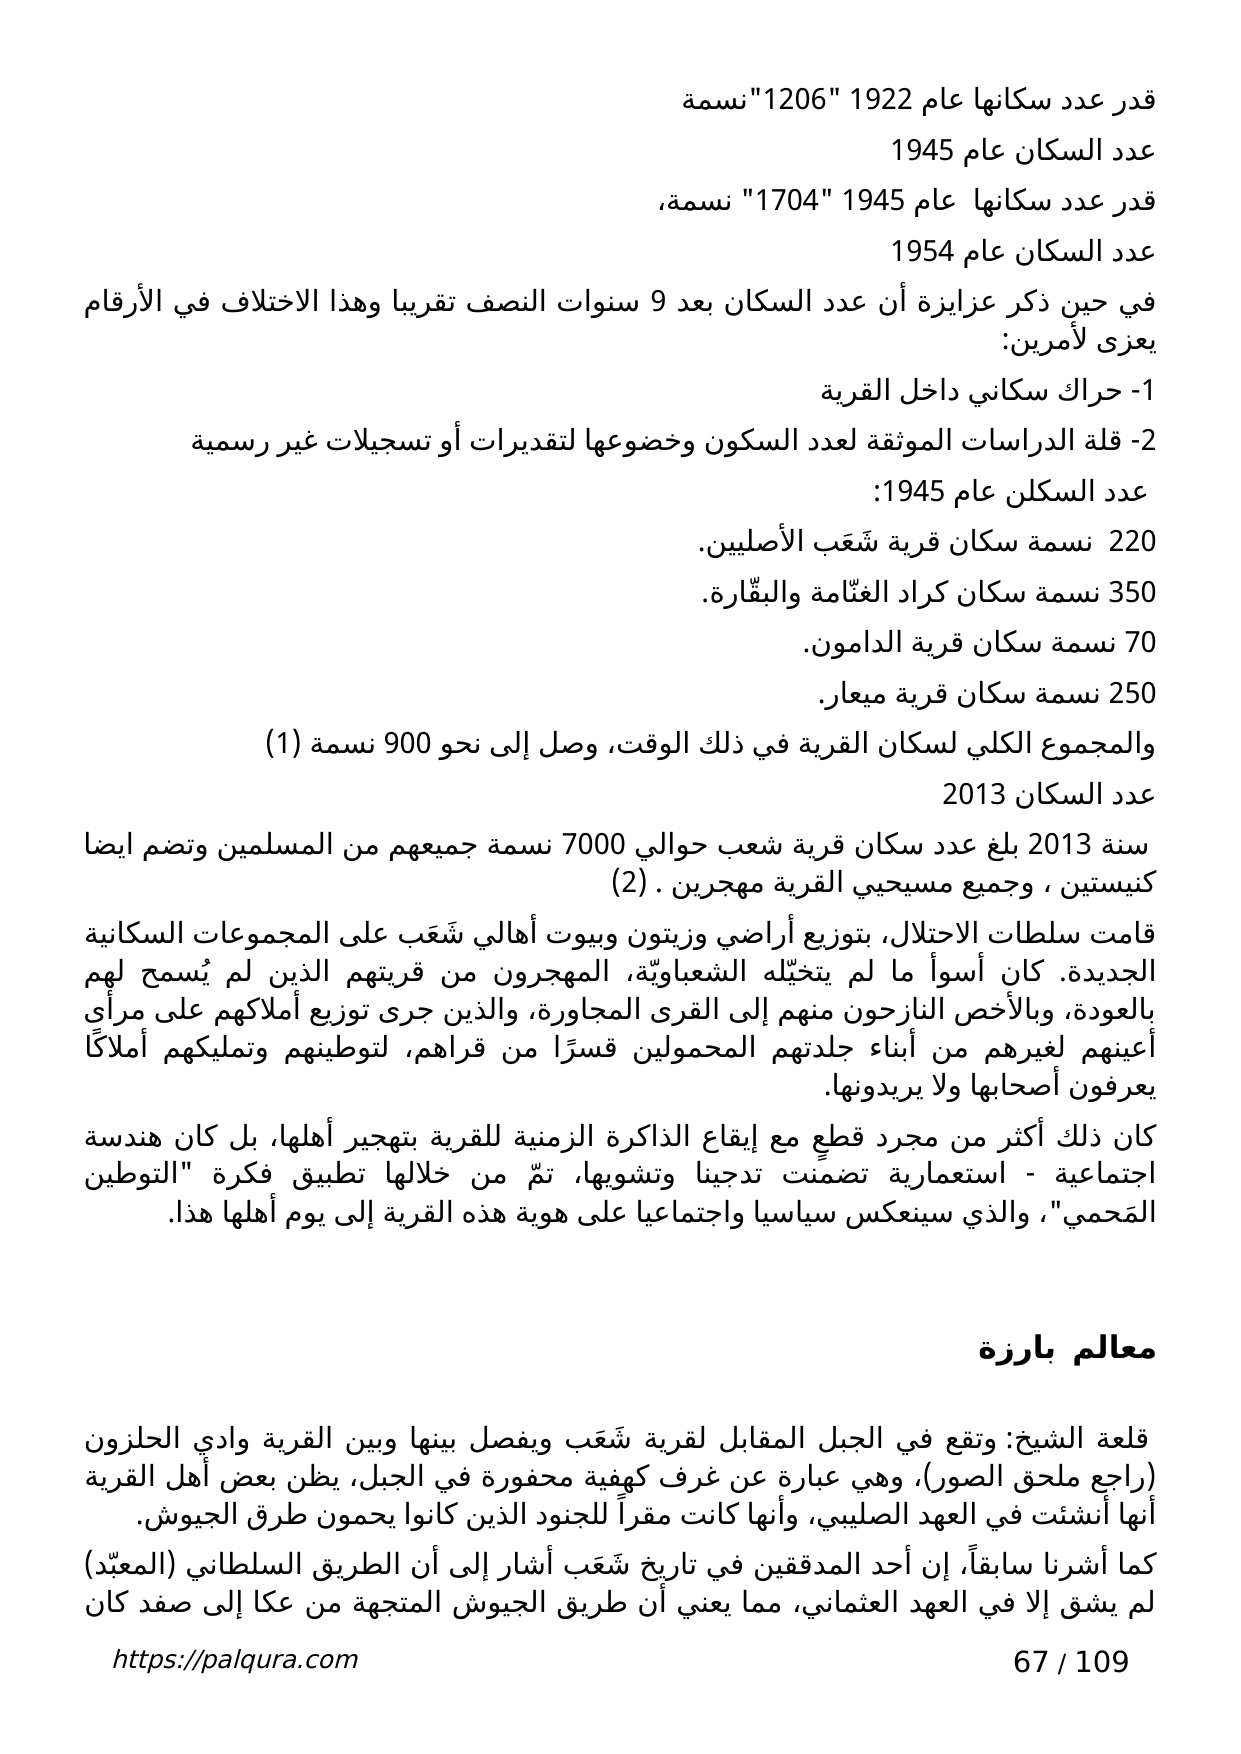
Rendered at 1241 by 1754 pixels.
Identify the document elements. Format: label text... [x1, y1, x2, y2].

text قامت سلطات الاحتلال، بتوزيع أراضي وزيتون وبيوت أهالي شَعَب على المجموعات السكانية الجديدة. كان أسوأ ما لم يتخيّله الشعباويّة، المهجرون من قريتهم الذين لم يُسمح لهم بالعودة، وبالأخص النازحون منهم إلى القرى المجاورة، والذين جرى توزيع أملاكهم على مرأى أعينهم لغيرهم من أبناء جلدتهم المحمولين قسرًا من قراهم، لتوطينهم وتمليكهم أملاكًا يعرفون أصحابها ولا يريدونها. [83, 917, 1157, 1107]
text قلعة الشيخ: وتقع في الجبل المقابل لقرية شَعَب ويفصل بينها وبين القرية وادي الحلزون (راجع ملحق الصور)، وهي عبارة عن غرف كهفية محفورة في الجبل، يظن بعض أهل القرية أنها أنشئت في العهد الصليبي، وأنها كانت مقراً للجنود الذين كانوا يحمون طرق الجيوش. [83, 1422, 1157, 1536]
text 220 نسمة سكان قرية شَعَب الأصليين. [83, 526, 1157, 563]
text قدر عدد سكانها عام 1945 "1704" نسمة، [83, 184, 1157, 222]
text عدد السكان عام 1945 [83, 134, 1157, 172]
text كان ذلك أكثر من مجرد قطعٍ مع إيقاع الذاكرة الزمنية للقرية بتهجير أهلها، بل كان هندسة اجتماعية - استعمارية تضمنت تدجينا وتشويها، تمّ من خلالها تطبيق فكرة "التوطين المَحمي"، والذي سينعكس سياسيا واجتماعيا على هوية هذه القرية إلى يوم أهلها هذا. [83, 1120, 1157, 1234]
text قدر عدد سكانها عام 1922 "1206"نسمة [83, 83, 1157, 121]
text 350 نسمة سكان كراد الغنّامة والبقّارة. [83, 576, 1157, 614]
text والمجموع الكلي لسكان القرية في ذلك الوقت، وصل إلى نحو 900 نسمة (1) [83, 728, 1157, 766]
subtitle معالم بارزة [83, 1331, 1157, 1372]
text 250 نسمة سكان قرية ميعار. [83, 677, 1157, 715]
text عدد السكان 2013 [83, 778, 1157, 816]
text 1- حراك سكاني داخل القرية [83, 374, 1157, 412]
text عدد السكلن عام 1945: [83, 475, 1157, 513]
text 2- قلة الدراسات الموثقة لعدد السكون وخضوعها لتقديرات أو تسجيلات غير رسمية [83, 424, 1157, 462]
text 70 نسمة سكان قرية الدامون. [83, 627, 1157, 664]
text في حين ذكر عزايزة أن عدد السكان بعد 9 سنوات النصف تقريبا وهذا الاختلاف في الأرقام يعزى لأمرين: [83, 285, 1157, 361]
text سنة 2013 بلغ عدد سكان قرية شعب حوالي 7000 نسمة جميعهم من المسلمين وتضم ايضا كنيستين ، وجميع مسيحيي القرية مهجرين . (2) [83, 829, 1157, 905]
text عدد السكان عام 1954 [83, 235, 1157, 273]
